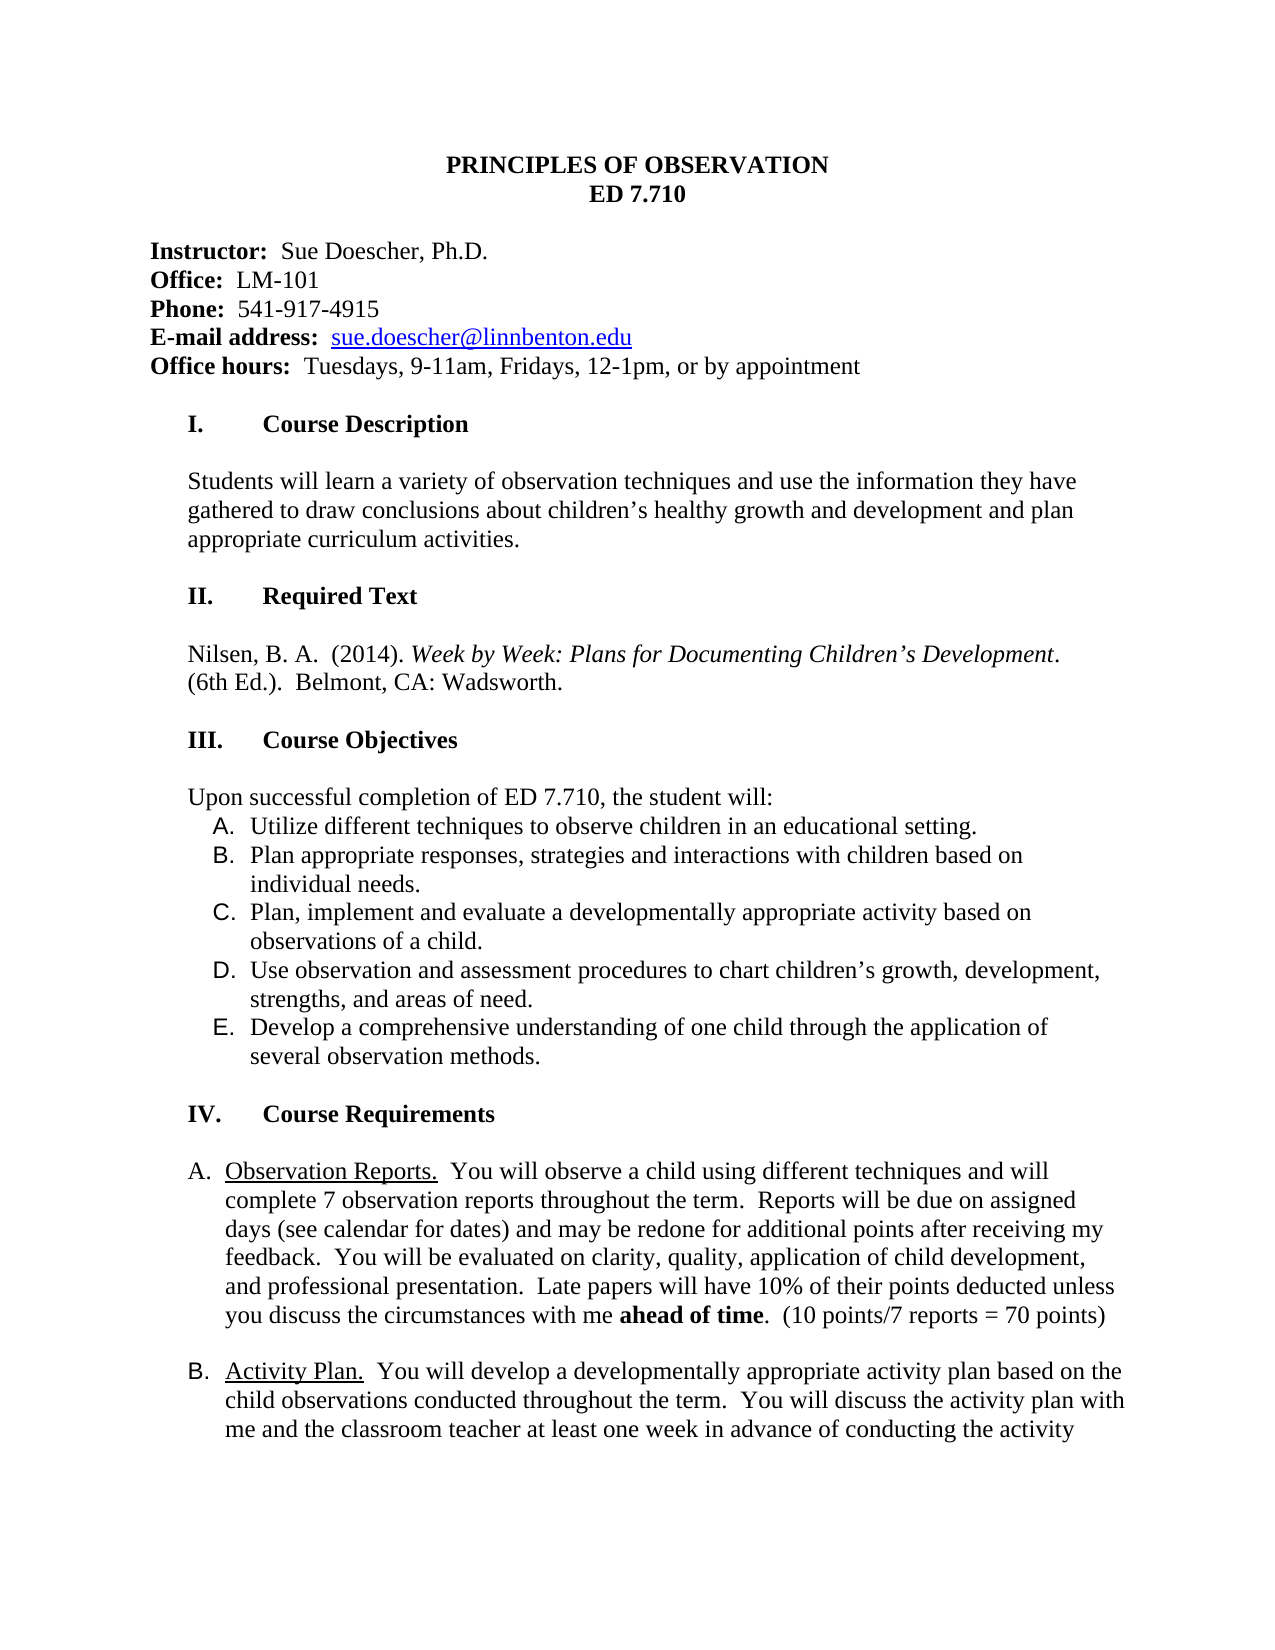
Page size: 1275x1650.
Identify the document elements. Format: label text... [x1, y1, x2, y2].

text PRINCIPLES OF OBSERVATION [150, 150, 1125, 179]
list Plan appropriate responses, strategies and interactions with children based on individual needs. [212, 840, 1125, 897]
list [187, 1356, 1125, 1443]
list Use observation and assessment procedures to chart children’s growth, development, strengths, and areas of need. [212, 955, 1125, 1012]
text Instructor: Sue Doescher, Ph.D. [150, 236, 1125, 265]
text Office hours: Tuesdays, 9-11am, Fridays, 12-1pm, or by appointment [150, 351, 1125, 380]
text Upon successful completion of ED 7.710, the student will: [187, 782, 1125, 811]
list Plan, implement and evaluate a developmentally appropriate activity based on observations of a child. [212, 897, 1125, 955]
text Nilsen, B. A. (2014). Week by Week: Plans for Documenting Children’s Development. (6th Ed.). Belmont, CA: Wadsworth. [187, 639, 1125, 696]
text E-mail address: sue.doescher@linnbenton.edu [150, 322, 1125, 351]
text Office: LM-101 [150, 265, 1125, 294]
text ED 7.710 [150, 179, 1125, 207]
list Observation Reports. You will observe a child using different techniques and will complete 7 observation reports throughout the term. Reports will be due on assigned days (see calendar for dates) and may be redone for additional points after receiving my feedback. You will be evaluated on clarity, quality, application of child development, and professional presentation. Late papers will have 10% of their points deducted unless you discuss the circumstances with me ahead of time. (10 points/7 reports = 70 points) [187, 1156, 1125, 1329]
text Students will learn a variety of observation techniques and use the information they have gathered to draw conclusions about children’s healthy growth and development and plan appropriate curriculum activities. [187, 466, 1125, 552]
list Utilize different techniques to observe children in an educational setting. [212, 811, 1125, 840]
list Develop a comprehensive understanding of one child through the application of several observation methods. [212, 1012, 1125, 1070]
list Course Description [187, 409, 1125, 437]
list Course Objectives [187, 725, 1125, 754]
list Required Text [187, 581, 1125, 610]
list Course Requirements [187, 1099, 1125, 1127]
text Phone: 541-917-4915 [150, 294, 1125, 322]
